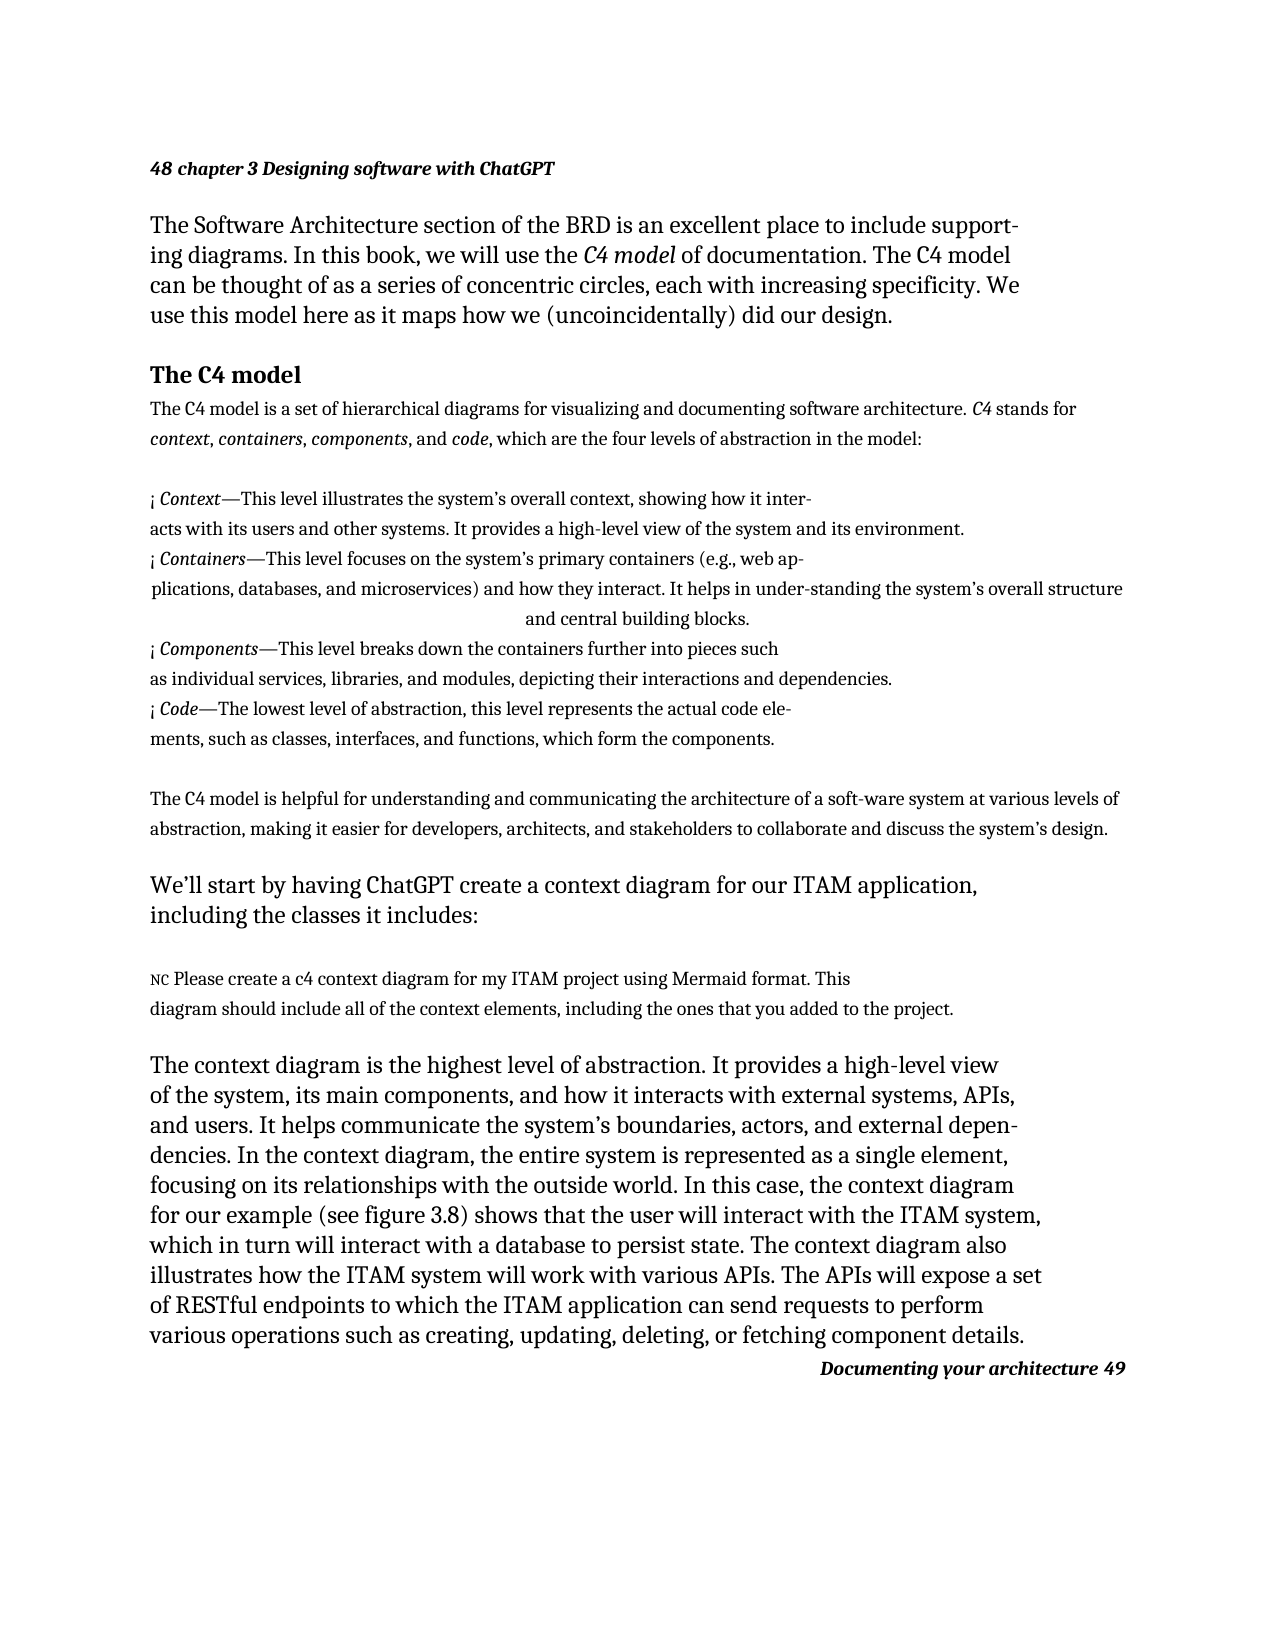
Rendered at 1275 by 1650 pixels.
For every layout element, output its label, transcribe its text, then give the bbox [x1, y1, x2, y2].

text for our example (see figure 3.8) shows that the user will interact with the ITAM system, [150, 1200, 1125, 1230]
text illustrates how the ITAM system will work with various APIs. The APIs will expose a set [150, 1260, 1125, 1290]
text The C4 model [150, 360, 1125, 390]
text including the classes it includes: [150, 900, 1125, 930]
text The context diagram is the highest level of abstraction. It provides a high-level view [150, 1050, 1125, 1080]
text as individual services, libraries, and modules, depicting their interactions and dependencies. [150, 660, 1125, 690]
text various operations such as creating, updating, deleting, or fetching component details. [150, 1320, 1125, 1350]
text dencies. In the context diagram, the entire system is represented as a single element, [150, 1140, 1125, 1170]
text ing diagrams. In this book, we will use the C4 model of documentation. The C4 model [150, 240, 1125, 270]
text plications, databases, and microservices) and how they interact. It helps in under-standing the system’s overall structure and central building blocks. [150, 570, 1125, 630]
text focusing on its relationships with the outside world. In this case, the context diagram [150, 1170, 1125, 1200]
text ¡ Code—The lowest level of abstraction, this level represents the actual code ele- [150, 690, 1125, 720]
text diagram should include all of the context elements, including the ones that you added to the project. [150, 990, 1125, 1020]
text acts with its users and other systems. It provides a high-level view of the system and its environment. [150, 510, 1125, 540]
text ments, such as classes, interfaces, and functions, which form the components. [150, 720, 1125, 750]
text Documenting your architecture 49 [150, 1350, 1125, 1380]
text The Software Architecture section of the BRD is an excellent place to include support- [150, 210, 1125, 240]
text ¡ Context—This level illustrates the system’s overall context, showing how it inter- [150, 480, 1125, 510]
text ¡ Components—This level breaks down the containers further into pieces such [150, 630, 1125, 660]
text which in turn will interact with a database to persist state. The context diagram also [150, 1230, 1125, 1260]
text use this model here as it maps how we (uncoincidentally) did our design. [150, 300, 1125, 330]
text We’ll start by having ChatGPT create a context diagram for our ITAM application, [150, 870, 1125, 900]
text The C4 model is helpful for understanding and communicating the architecture of a soft-ware system at various levels of abstraction, making it easier for developers, architects, and stakeholders to collaborate and discuss the system’s design. [150, 780, 1125, 840]
text NC Please create a c4 context diagram for my ITAM project using Mermaid format. This [150, 960, 1125, 990]
text can be thought of as a series of concentric circles, each with increasing specificity. We [150, 270, 1125, 300]
text ¡ Containers—This level focuses on the system’s primary containers (e.g., web ap- [150, 540, 1125, 570]
text of RESTful endpoints to which the ITAM application can send requests to perform [150, 1290, 1125, 1320]
text The C4 model is a set of hierarchical diagrams for visualizing and documenting software architecture. C4 stands for context, containers, components, and code, which are the four levels of abstraction in the model: [150, 390, 1125, 450]
text of the system, its main components, and how it interacts with external systems, APIs, [150, 1080, 1125, 1110]
text and users. It helps communicate the system’s boundaries, actors, and external depen- [150, 1110, 1125, 1140]
text 48 chapter 3 Designing software with ChatGPT [150, 150, 1125, 180]
